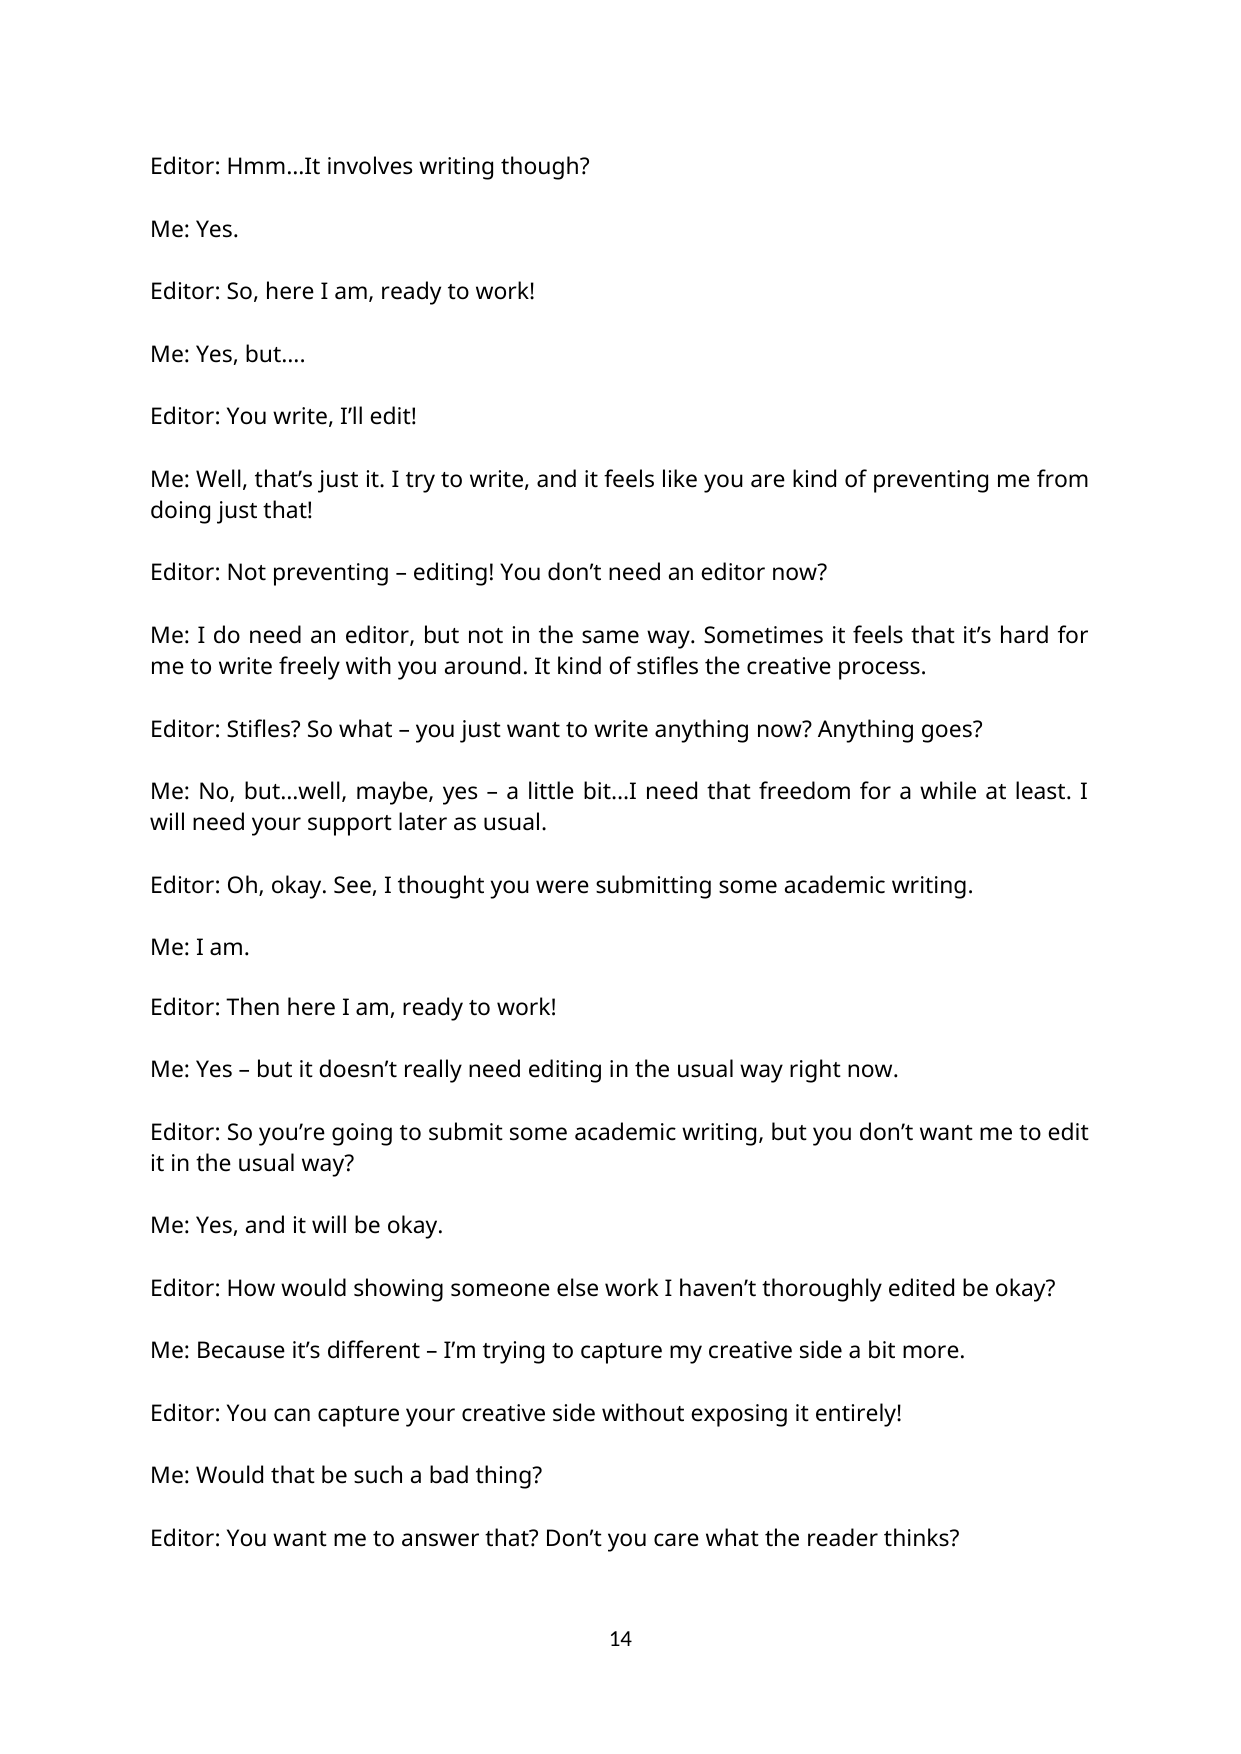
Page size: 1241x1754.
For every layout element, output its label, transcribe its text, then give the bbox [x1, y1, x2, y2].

text Editor: How would showing someone else work I haven’t thoroughly edited be okay? [150, 1272, 1090, 1303]
text Me: I do need an editor, but not in the same way. Sometimes it feels that it’s hard for me to write freely with you around. It kind of stifles the creative process. [150, 619, 1090, 681]
text Me: Yes, but…. [150, 337, 1090, 369]
text Editor: You write, I’ll edit! [150, 400, 1090, 431]
text Me: Yes – but it doesn’t really need editing in the usual way right now. [150, 1053, 1090, 1084]
text Editor: Stifles? So what – you just want to write anything now? Anything goes? [150, 712, 1090, 744]
text Editor: So, here I am, ready to work! [150, 275, 1090, 306]
text Me: Yes. [150, 212, 1090, 244]
text Me: Would that be such a bad thing? [150, 1459, 1090, 1491]
text Me: No, but…well, maybe, yes – a little bit…I need that freedom for a while at least. I will need your support later as usual. [150, 775, 1090, 837]
text Me: Well, that’s just it. I try to write, and it feels like you are kind of preventing me from doing just that! [150, 462, 1090, 525]
text Editor: You can capture your creative side without exposing it entirely! [150, 1397, 1090, 1428]
text Editor: You want me to answer that? Don’t you care what the reader thinks? [150, 1522, 1090, 1553]
text Editor: So you’re going to submit some academic writing, but you don’t want me to edit it in the usual way? [150, 1116, 1090, 1178]
text Me: Because it’s different – I’m trying to capture my creative side a bit more. [150, 1334, 1090, 1366]
text Editor: Then here I am, ready to work! [150, 991, 1090, 1022]
text Me: I am. [150, 931, 1090, 962]
text Editor: Oh, okay. See, I thought you were submitting some academic writing. [150, 869, 1090, 900]
text Me: Yes, and it will be okay. [150, 1209, 1090, 1241]
text Editor: Not preventing – editing! You don’t need an editor now? [150, 556, 1090, 587]
text Editor: Hmm…It involves writing though? [150, 150, 1090, 181]
